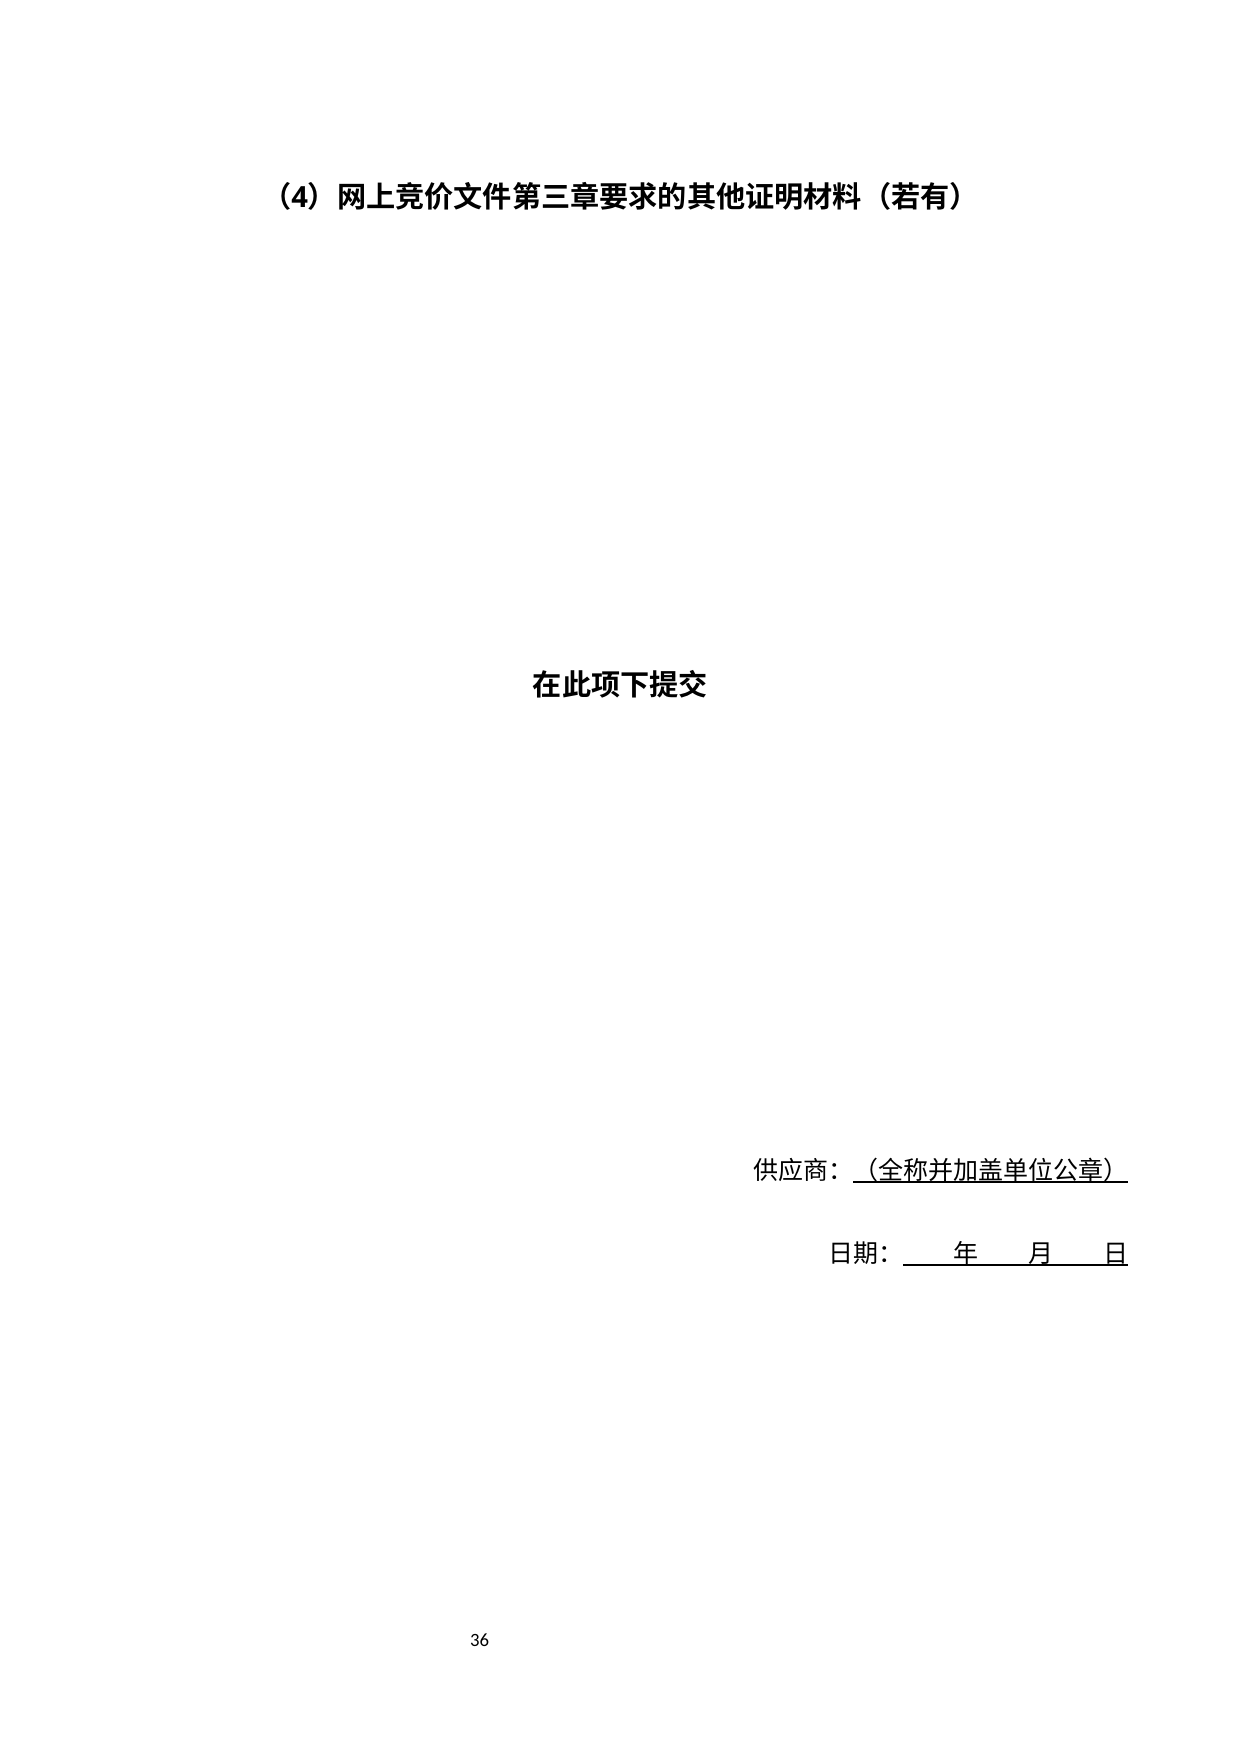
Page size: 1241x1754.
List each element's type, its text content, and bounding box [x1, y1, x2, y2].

text （4）网上竞价文件第三章要求的其他证明材料（若有） [112, 162, 1128, 227]
text 供应商：（全称并加盖单位公章） [112, 1136, 1128, 1201]
text 在此项下提交 [112, 650, 1128, 715]
text 日期： 年 月 日 [112, 1219, 1128, 1284]
